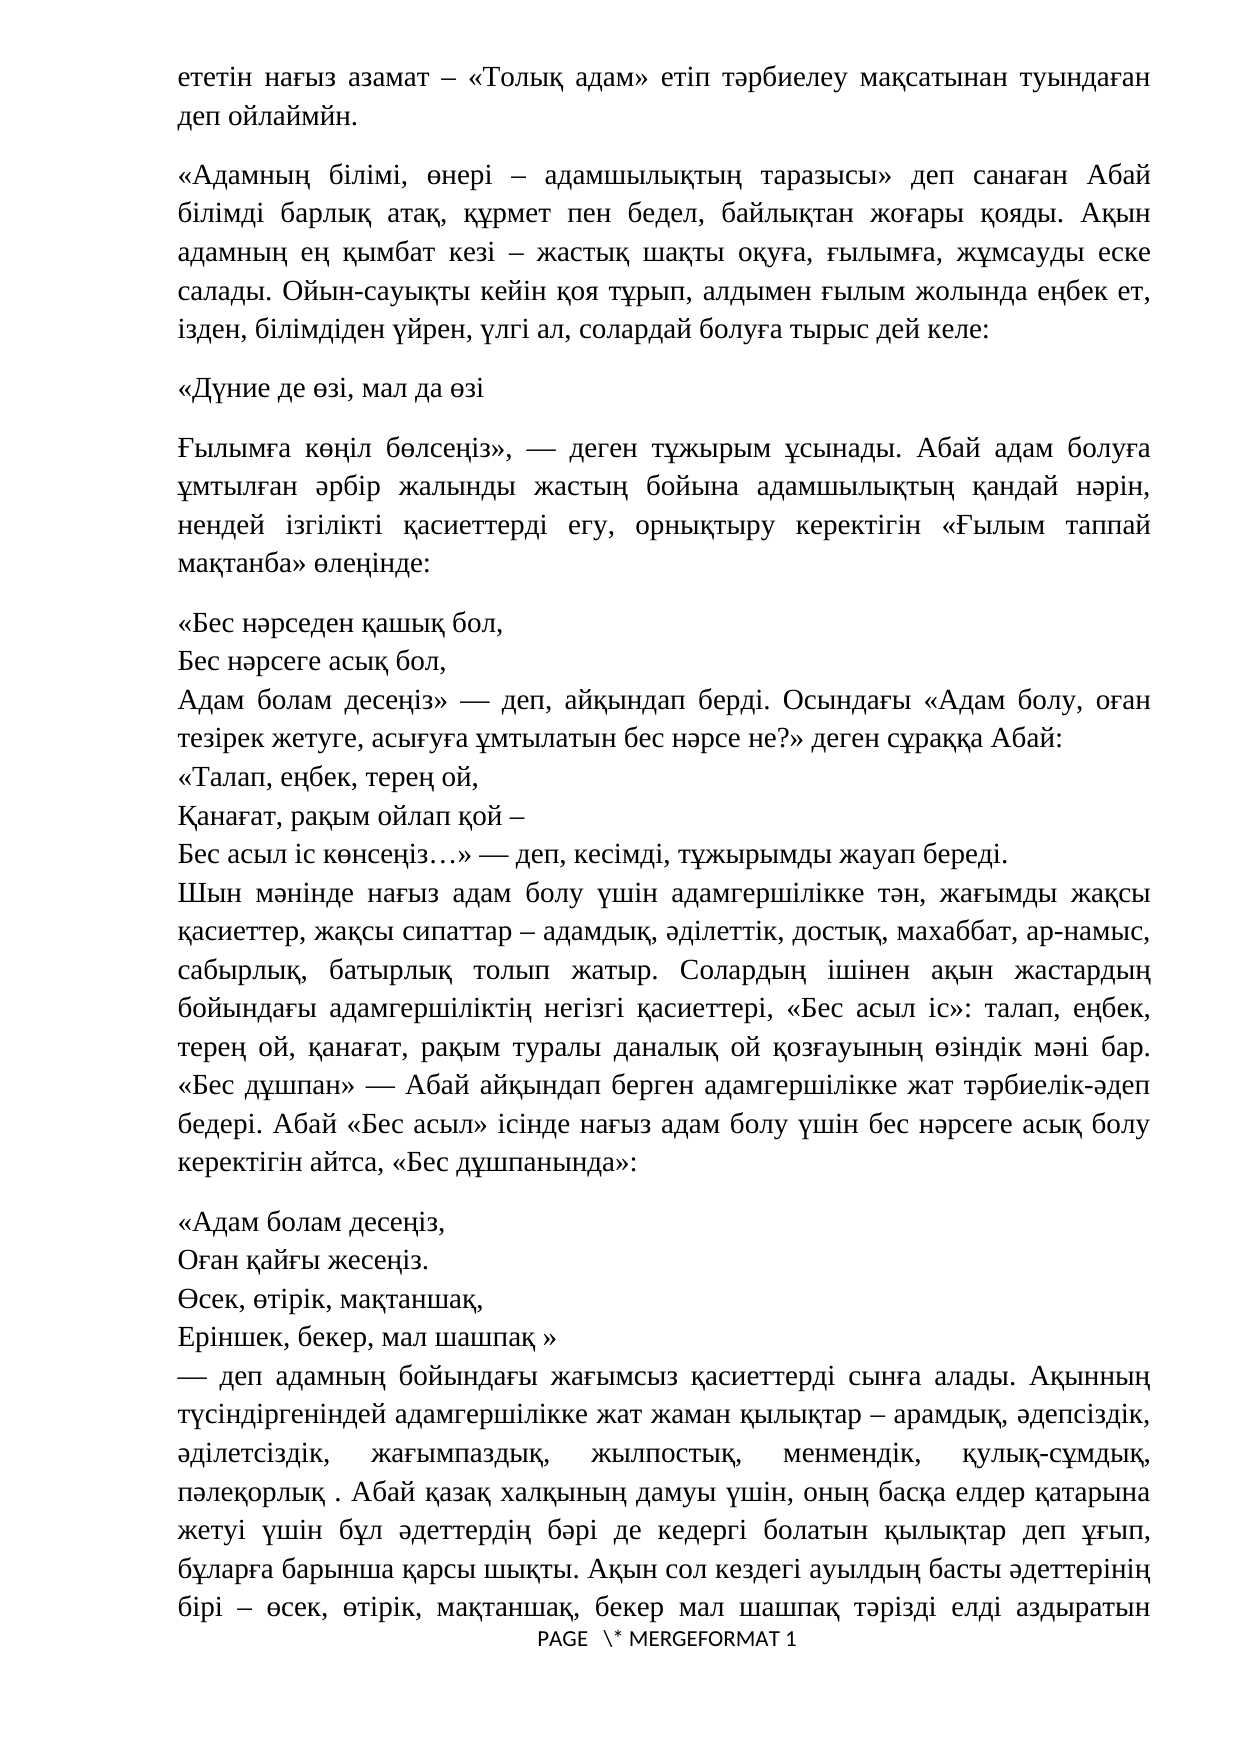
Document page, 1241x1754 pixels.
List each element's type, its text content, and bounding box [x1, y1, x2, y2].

text Бес нәрсеге асық бол, [177, 643, 1152, 677]
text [177, 59, 1152, 131]
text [177, 1358, 1152, 1623]
text Ғылымға көңіл бөлсеңіз», — деген тұжырым ұсынады. Абай адам болуға ұмтылған әрбір жалынды жастың бойына адамшылықтың қандай нәрін, нендей ізгілікті қасиеттерді егу, орнықтыру керектігін «Ғылым таппай мақтанба» өлеңінде: [177, 430, 1152, 579]
text «Дүние де өзі, мал да өзі [177, 371, 1152, 404]
text Еріншек, бекер, мал шашпақ » [177, 1319, 1152, 1353]
text Өсек, өтірік, мақтаншақ, [177, 1281, 1152, 1314]
text Адам болам десеңіз» — деп, айқындап берді. Осындағы «Адам болу, оған тезірек жетуге, асығуға ұмтылатын бес нәрсе не?» деген сұраққа Абай: [177, 682, 1152, 754]
text Бес асыл іс көнсеңіз…» — деп, кесімді, тұжырымды жауап береді. [177, 836, 1152, 870]
text «Бес нәрседен қашық бол, [177, 605, 1152, 638]
text «Адамның білімі, өнері – адамшылықтың таразысы» деп санаған Абай білімді барлық атақ, құрмет пен бедел, байлықтан жоғары қояды. Ақын адамның ең қымбат кезі – жастық шақты оқуға, ғылымға, жұмсауды еске салады. Ойын-сауықты кейін қоя тұрып, алдымен ғылым жолында еңбек ет, ізден, білімдіден үйрен, үлгі ал, солардай болуға тырыс дей келе: [177, 157, 1152, 345]
text Қанағат, рақым ойлап қой – [177, 798, 1152, 831]
text Оған қайғы жесеңіз. [177, 1242, 1152, 1276]
text Шын мәнінде нағыз адам болу үшін адамгершілікке тән, жағымды жақсы қасиеттер, жақсы сипаттар – адамдық, әділеттік, достық, махаббат, ар-намыс, сабырлық, батырлық толып жатыр. Солардың ішінен ақын жастардың бойындағы адамгершіліктің негізгі қасиеттері, «Бес асыл іс»: талап, еңбек, терең ой, қанағат, рақым туралы даналық ой қозғауының өзіндік мәні бар. «Бес дұшпан» — Абай айқындап берген адамгершілікке жат тәрбиелік-әдеп бедері. Абай «Бес асыл» ісінде нағыз адам болу үшін бес нәрсеге асық болу керектігін айтса, «Бес дұшпанында»: [177, 875, 1152, 1178]
text «Талап, еңбек, терең ой, [177, 759, 1152, 793]
text «Адам болам десеңіз, [177, 1204, 1152, 1237]
